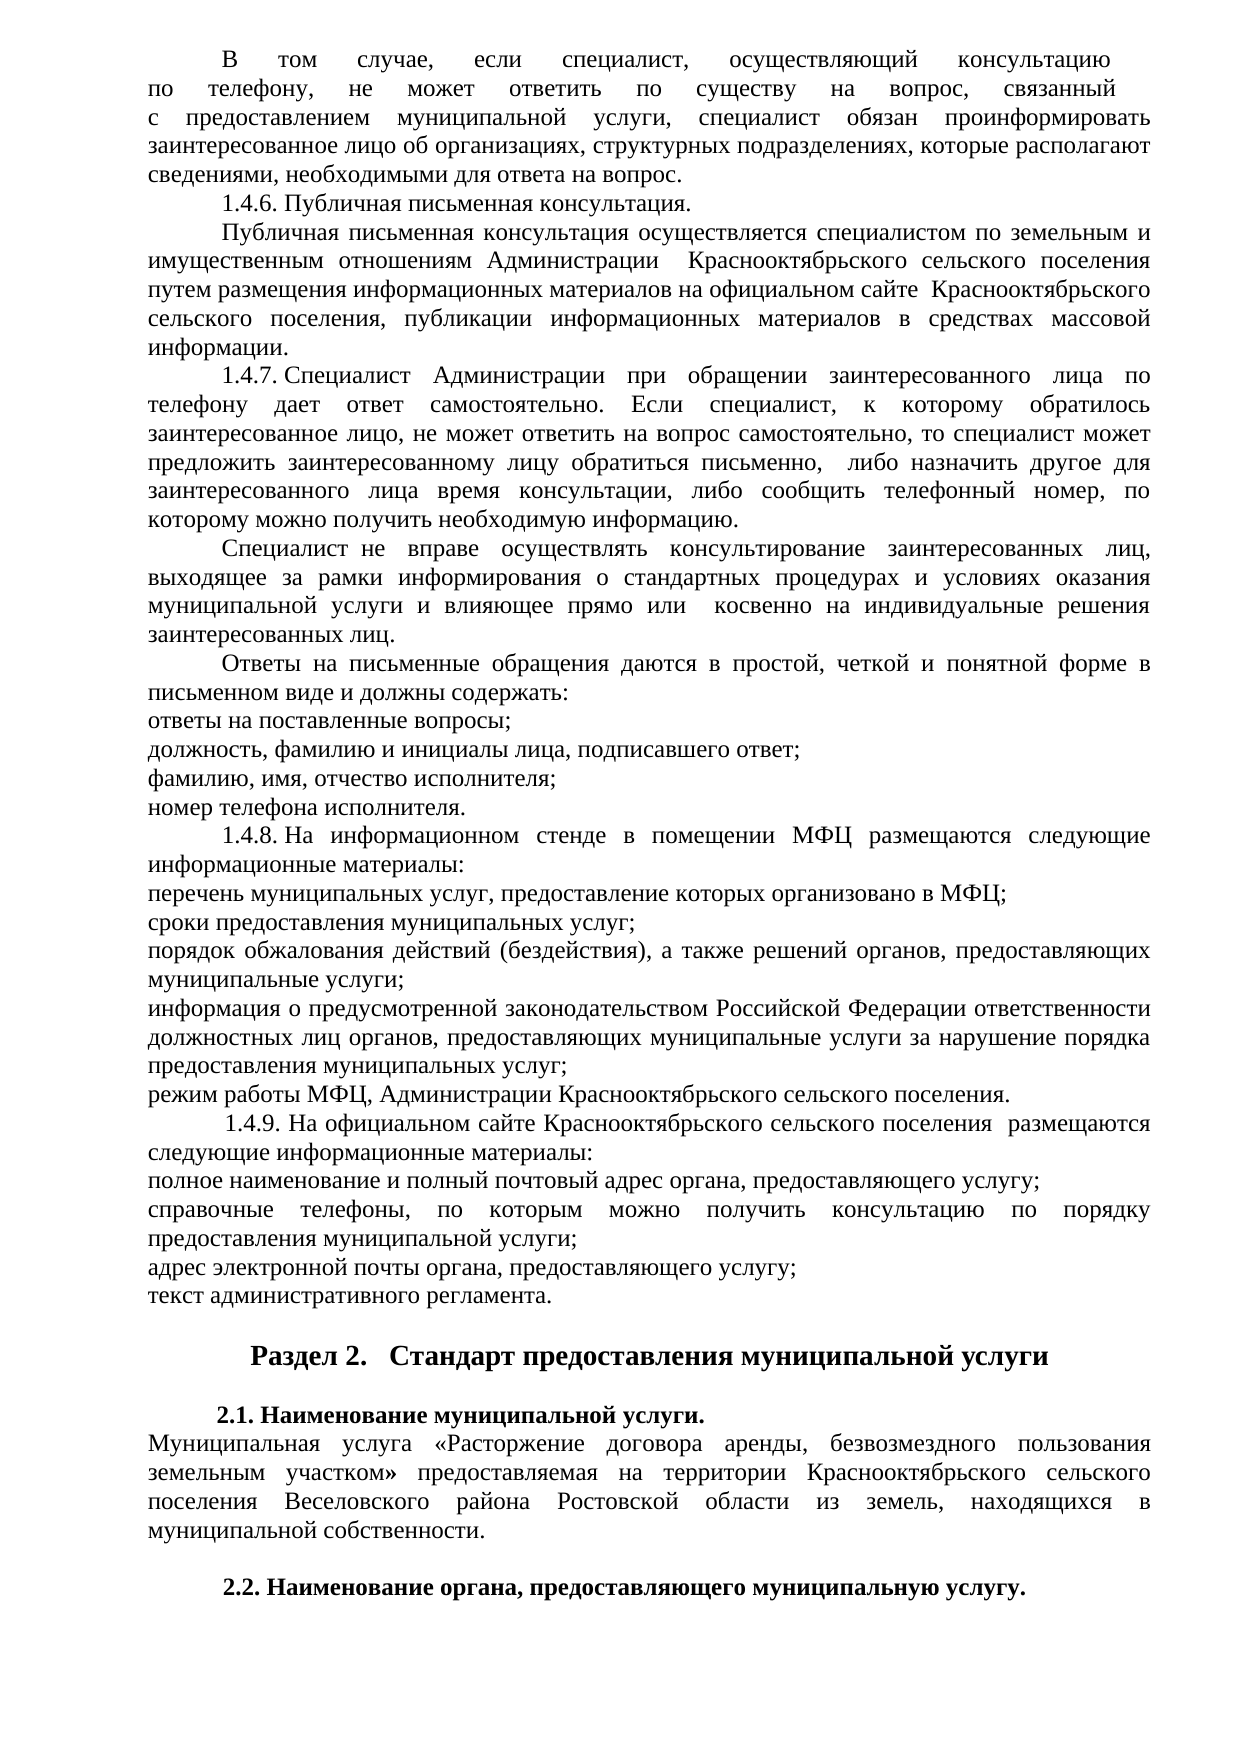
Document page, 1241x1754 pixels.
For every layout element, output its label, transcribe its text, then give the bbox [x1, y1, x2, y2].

text должность, фамилию и инициалы лица, подписавшего ответ; [148, 734, 1152, 763]
text Ответы на письменные обращения даются в простой, четкой и понятной форме в письменном виде и должны содержать: [148, 648, 1152, 706]
text ответы на поставленные вопросы; [148, 706, 1152, 734]
text полное наименование и полный почтовый адрес органа, предоставляющего услугу; [148, 1166, 1152, 1194]
text адрес электронной почты органа, предоставляющего услугу; [148, 1252, 1152, 1281]
text 1.4.7. Специалист Администрации при обращении заинтересованного лица по телефону дает ответ самостоятельно. Если специалист, к которому обратилось заинтересованное лицо, не может ответить на вопрос самостоятельно, то специалист может предложить заинтересованному лицу обратиться письменно, либо назначить другое для заинтересованного лица время консультации, либо сообщить телефонный номер, по которому можно получить необходимую информацию. [148, 361, 1152, 533]
text Муниципальная услуга «Расторжение договора аренды, безвозмездного пользования земельным участком» предоставляемая на территории Краснооктябрьского сельского поселения Веселовского района Ростовской области из земель, находящихся в муниципальной собственности. [148, 1428, 1152, 1543]
text Публичная письменная консультация осуществляется специалистом по земельным и имущественным отношениям Администрации Краснооктябрьского сельского поселения путем размещения информационных материалов на официальном сайте Краснооктябрьского сельского поселения, публикации информационных материалов в средствах массовой информации. [148, 217, 1152, 361]
text фамилию, имя, отчество исполнителя; [148, 763, 1152, 792]
text перечень муниципальных услуг, предоставление которых организовано в МФЦ; [148, 878, 1152, 907]
text Специалист не вправе осуществлять консультирование заинтересованных лиц, выходящее за рамки информирования о стандартных процедурах и условиях оказания муниципальной услуги и влияющее прямо или косвенно на индивидуальные решения заинтересованных лиц. [148, 533, 1152, 648]
text режим работы МФЦ, Администрации Краснооктябрьского сельского поселения. [148, 1079, 1152, 1108]
text 1.4.9. На официальном сайте Краснооктябрьского сельского поселения размещаются следующие информационные материалы: [148, 1108, 1152, 1166]
text 2.2. Наименование органа, предоставляющего муниципальную услугу. [148, 1572, 1152, 1601]
text информация о предусмотренной законодательством Российской Федерации ответственности должностных лиц органов, предоставляющих муниципальные услуги за нарушение порядка предоставления муниципальных услуг; [148, 993, 1152, 1079]
text текст административного регламента. [148, 1281, 1152, 1309]
text 2.1. Наименование муниципальной услуги. [148, 1400, 1152, 1428]
text Раздел 2. Стандарт предоставления муниципальной услуги [148, 1338, 1152, 1372]
text номер телефона исполнителя. [148, 792, 1152, 821]
text сроки предоставления муниципальных услуг; [148, 907, 1152, 936]
text 1.4.8. На информационном стенде в помещении МФЦ размещаются следующие информационные материалы: [148, 821, 1152, 878]
text порядок обжалования действий (бездействия), а также решений органов, предоставляющих муниципальные услуги; [148, 936, 1152, 993]
text В том случае, если специалист, осуществляющий консультацию по телефону, не может ответить по существу на вопрос, связанный с предоставлением муниципальной услуги, специалист обязан проинформировать заинтересованное лицо об организациях, структурных подразделениях, которые располагают сведениями, необходимыми для ответа на вопрос. [148, 44, 1152, 188]
text справочные телефоны, по которым можно получить консультацию по порядку предоставления муниципальной услуги; [148, 1194, 1152, 1252]
text 1.4.6. Публичная письменная консультация. [148, 188, 1152, 217]
